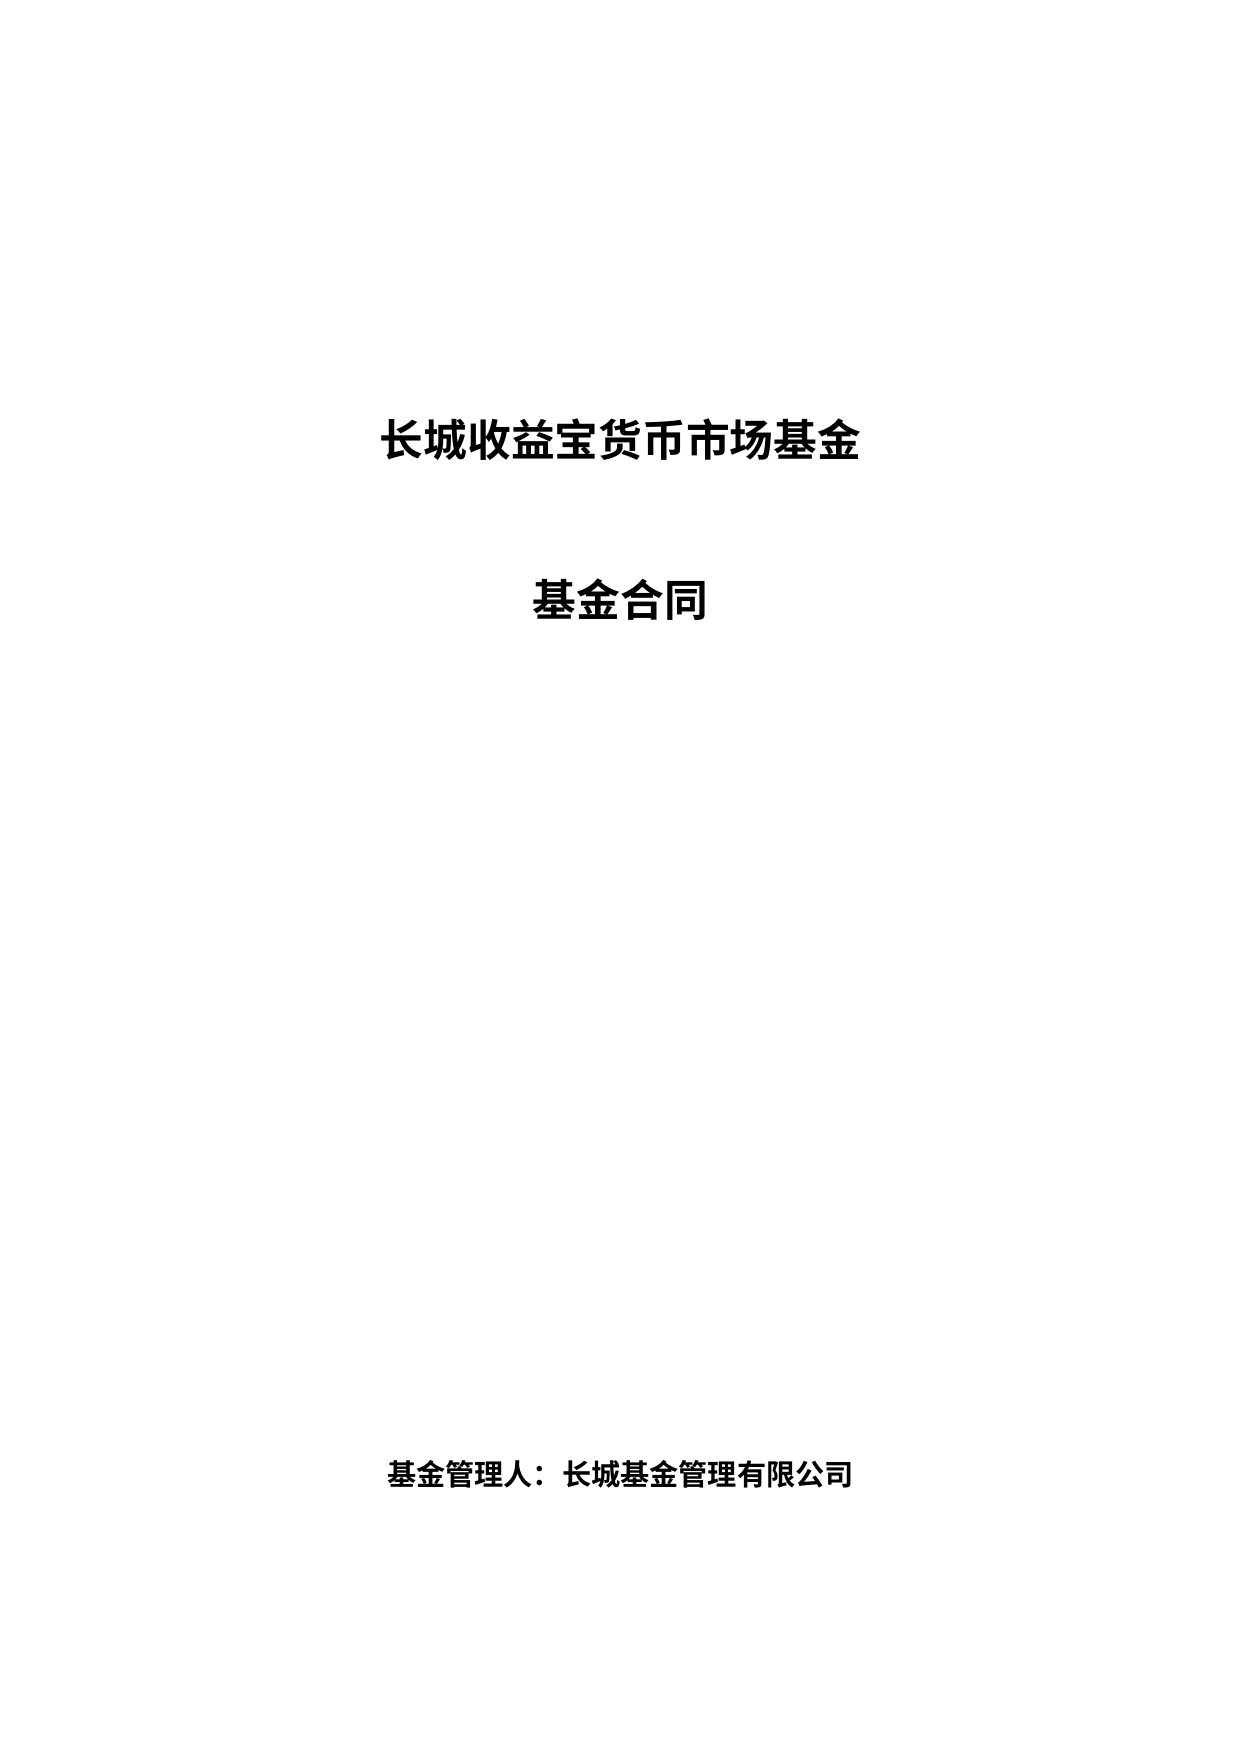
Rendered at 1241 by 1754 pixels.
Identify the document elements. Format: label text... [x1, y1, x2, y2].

text 长城收益宝货币市场基金 [187, 405, 1053, 470]
text 基金合同 [187, 565, 1053, 630]
text 基金管理人：长城基金管理有限公司 [187, 1440, 1053, 1505]
